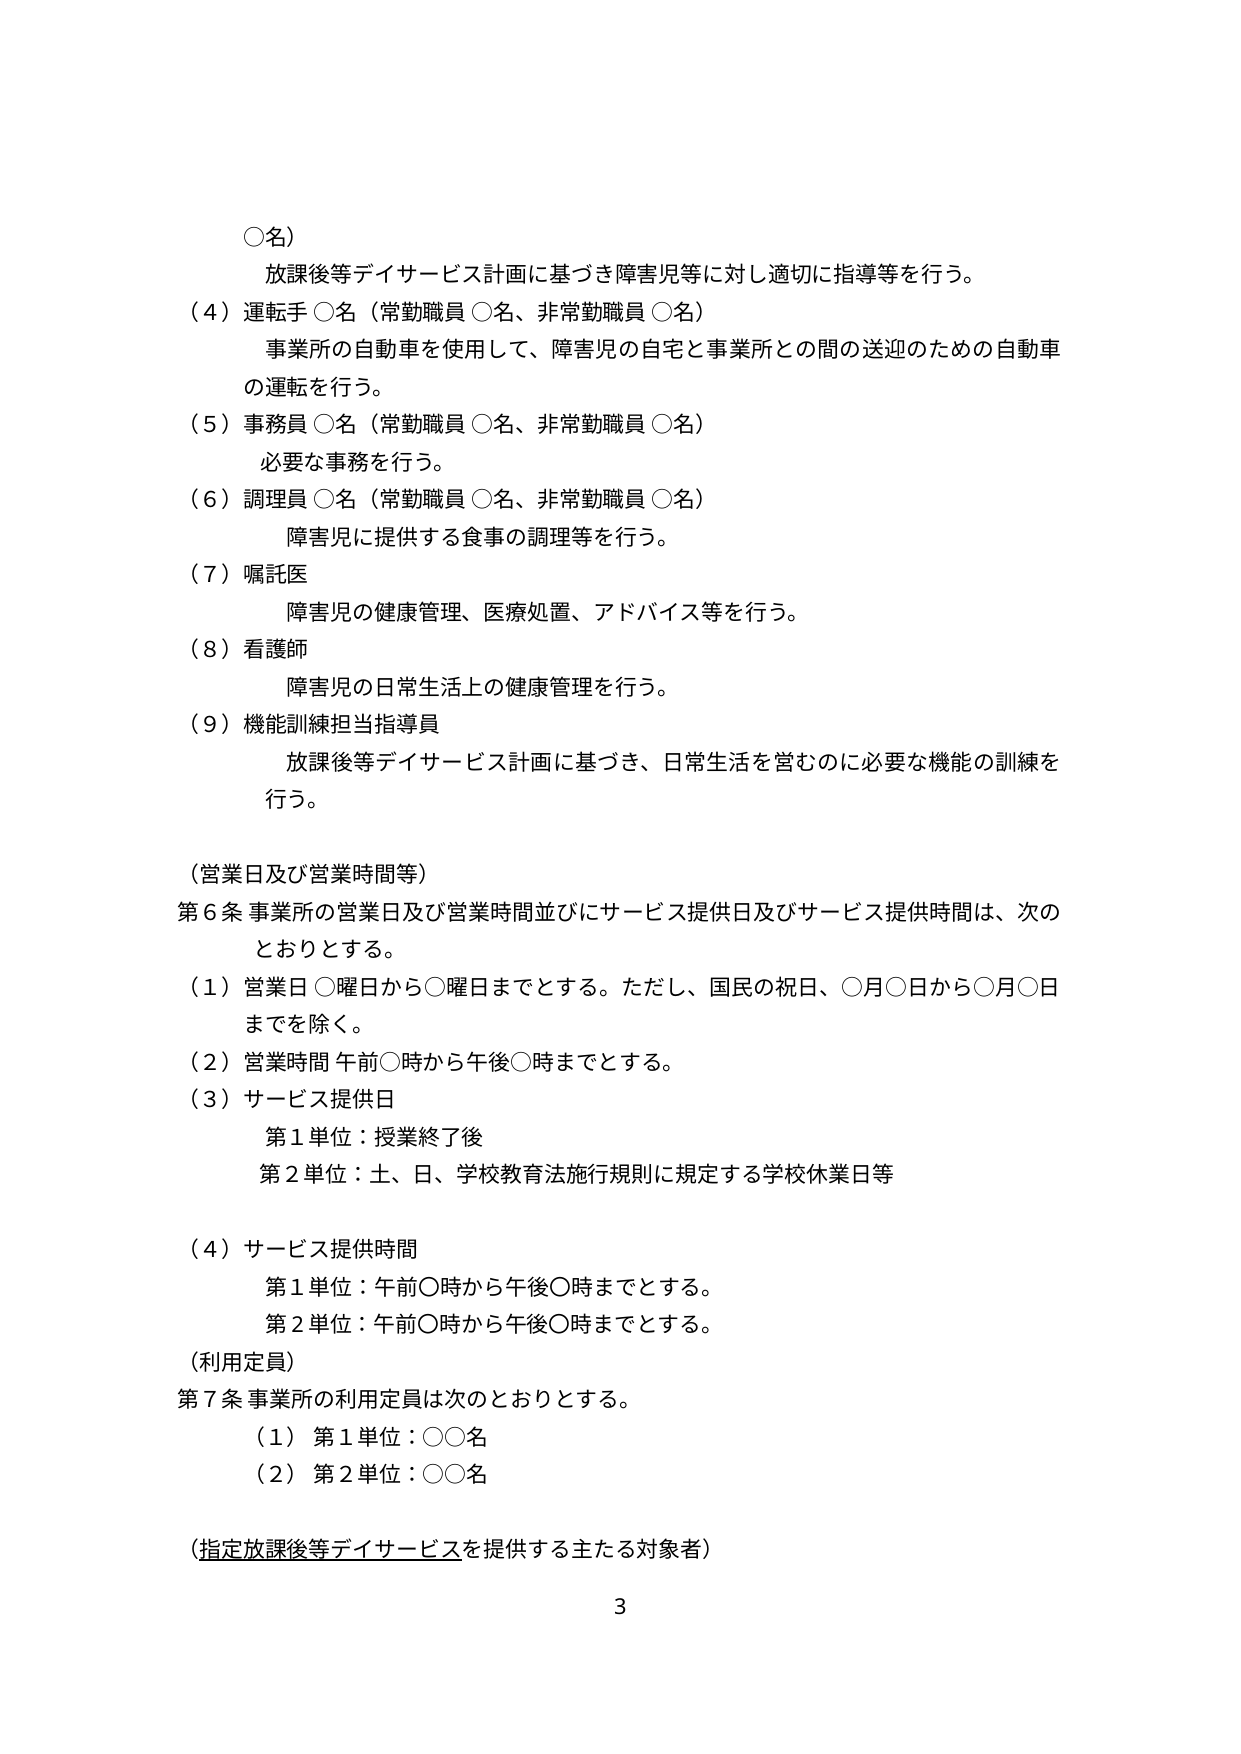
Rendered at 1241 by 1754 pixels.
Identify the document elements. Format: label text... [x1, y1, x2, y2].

text （営業日及び営業時間等） [177, 854, 1063, 892]
text 必要な事務を行う。 [177, 442, 1063, 479]
text 第２単位：土、日、学校教育法施行規則に規定する学校休業日等 [177, 1154, 1063, 1192]
text （６）調理員 ○名（常勤職員 ○名、非常勤職員 ○名） [177, 479, 1063, 517]
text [177, 217, 1063, 254]
text （３）サービス提供日 [177, 1079, 1063, 1117]
text （１） 第１単位：○○名 [177, 1417, 1063, 1454]
text （指定放課後等デイサービスを提供する主たる対象者） [177, 1529, 1063, 1567]
text 障害児の健康管理、医療処置、アドバイス等を行う。 [177, 592, 1063, 629]
text 障害児の日常生活上の健康管理を行う。 [177, 667, 1063, 704]
text （９）機能訓練担当指導員 [177, 704, 1063, 742]
text 障害児に提供する食事の調理等を行う。 [177, 517, 1063, 554]
text 事業所の自動車を使用して、障害児の自宅と事業所との間の送迎のための自動車の運転を行う。 [243, 329, 1063, 404]
text （４）サービス提供時間 [177, 1229, 1063, 1267]
text （４）運転手 ○名（常勤職員 ○名、非常勤職員 ○名） [177, 292, 1063, 329]
text （１）営業日 ○曜日から○曜日までとする。ただし、国民の祝日、○月○日から○月○日までを除く。 [177, 967, 1063, 1042]
text （７）嘱託医 [177, 554, 1063, 592]
text （２） 第２単位：○○名 [177, 1454, 1063, 1492]
text （８）看護師 [177, 629, 1063, 667]
text 第７条 事業所の利用定員は次のとおりとする。 [177, 1379, 1063, 1417]
text 第１単位：授業終了後 [177, 1117, 1063, 1154]
text 第2単位：午前〇時から午後〇時までとする。 [177, 1304, 1063, 1342]
text 第１単位：午前〇時から午後〇時までとする。 [177, 1267, 1063, 1304]
text （利用定員） [177, 1342, 1063, 1379]
text 放課後等デイサービス計画に基づき、日常生活を営むのに必要な機能の訓練を行う。 [265, 742, 1063, 817]
text （２）営業時間 午前○時から午後○時までとする。 [177, 1042, 1063, 1079]
text （５）事務員 ○名（常勤職員 ○名、非常勤職員 ○名） [177, 404, 1063, 442]
text 第６条 事業所の営業日及び営業時間並びにサービス提供日及びサービス提供時間は、次のとおりとする。 [177, 892, 1063, 967]
text 放課後等デイサービス計画に基づき障害児等に対し適切に指導等を行う。 [177, 254, 1063, 292]
